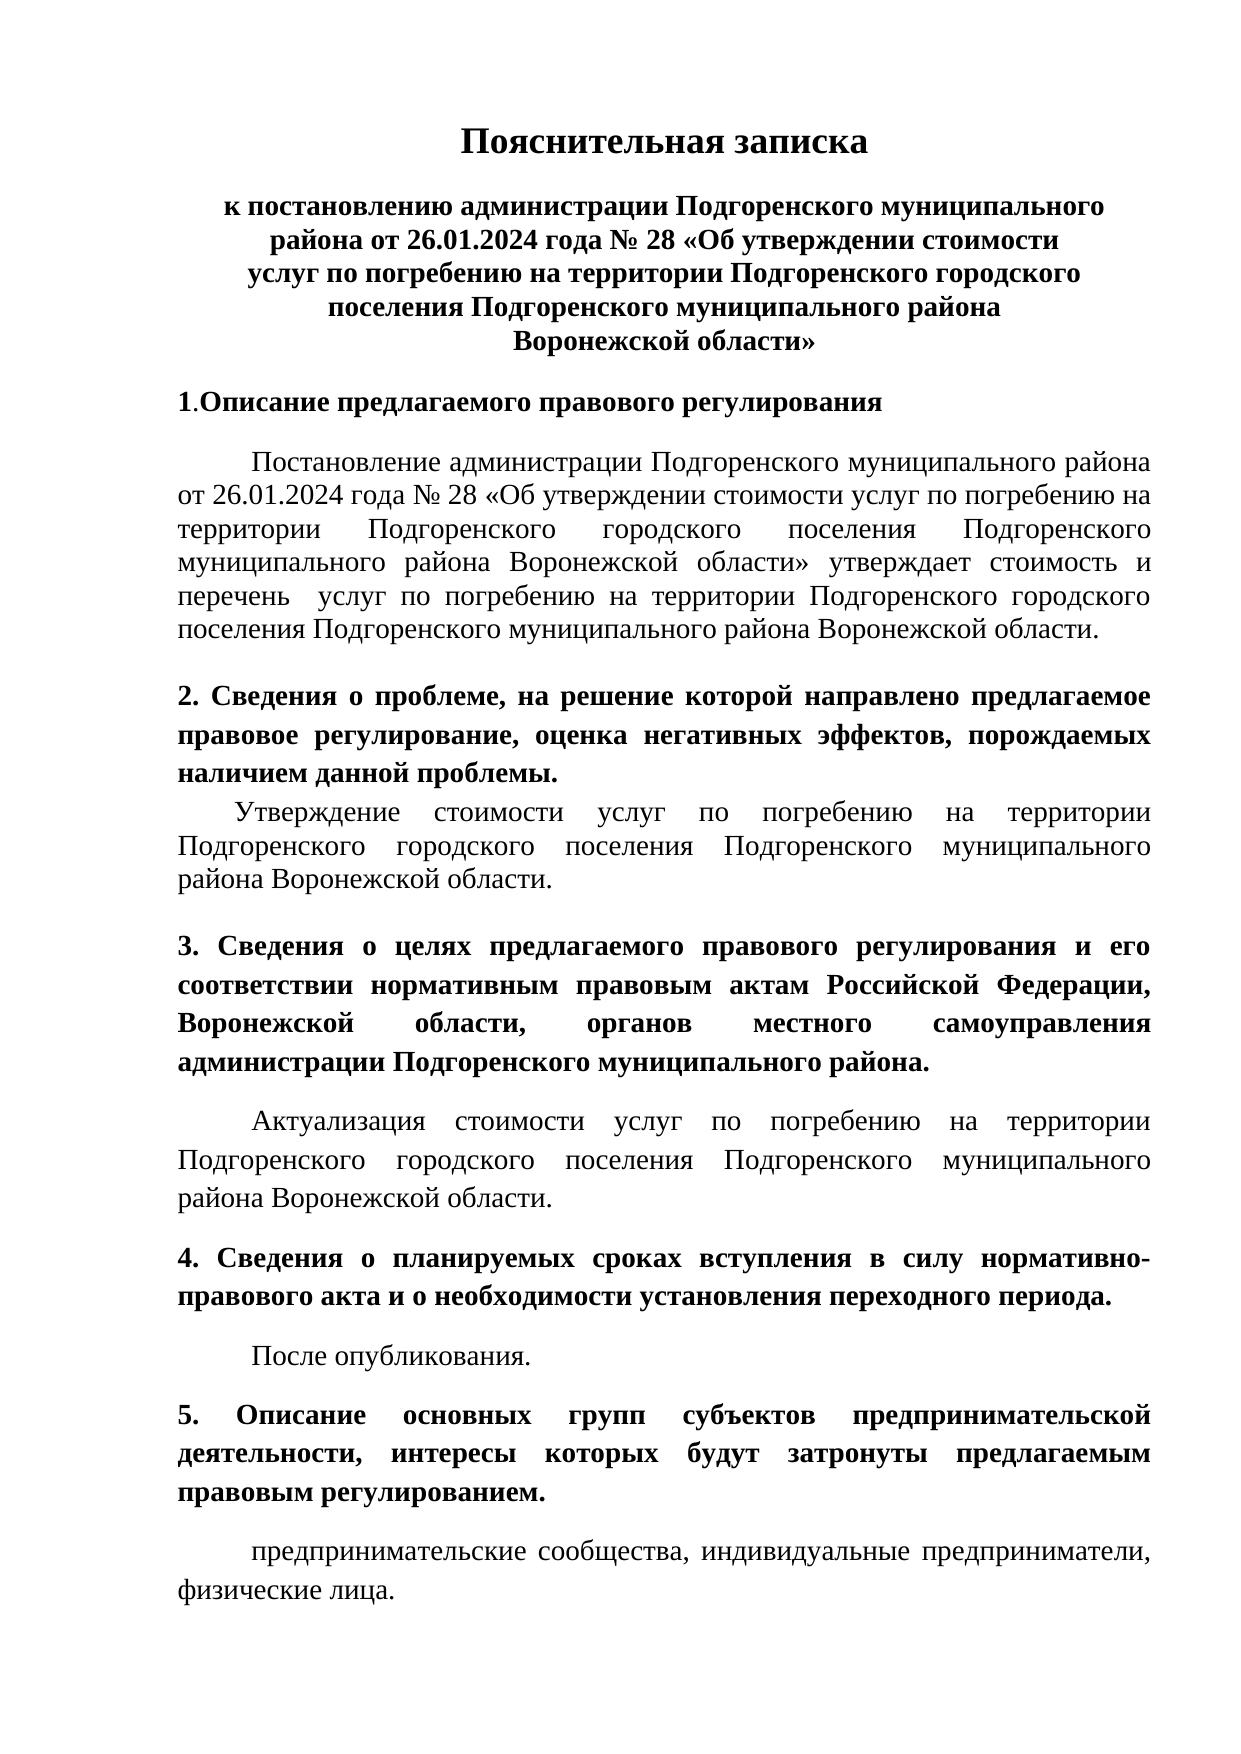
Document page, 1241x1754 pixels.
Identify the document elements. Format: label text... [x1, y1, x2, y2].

text 2. Сведения о проблеме, на решение которой направлено предлагаемое правовое регулирование, оценка негативных эффектов, порождаемых наличием данной проблемы. [177, 678, 1152, 789]
text предпринимательские сообщества, индивидуальные предприниматели, физические лица. [177, 1533, 1152, 1606]
text Актуализация стоимости услуг по погребению на территории Подгоренского городского поселения Подгоренского муниципального района Воронежской области. [177, 1103, 1152, 1214]
text Постановление администрации Подгоренского муниципального района от 26.01.2024 года № 28 «Об утверждении стоимости услуг по погребению на территории Подгоренского городского поселения Подгоренского муниципального района Воронежской области» утверждает стоимость и перечень услуг по погребению на территории Подгоренского городского поселения Подгоренского муниципального района Воронежской области. [177, 444, 1152, 645]
text к постановлению администрации Подгоренского муниципального района от 26.01.2024 года № 28 «Об утверждении стоимости [177, 188, 1152, 256]
text 3. Сведения о целях предлагаемого правового регулирования и его соответствии нормативным правовым актам Российской Федерации, Воронежской области, органов местного самоуправления администрации Подгоренского муниципального района. [177, 928, 1152, 1077]
text 4. Сведения о планируемых сроках вступления в силу нормативно-правового акта и о необходимости установления переходного периода. [177, 1240, 1152, 1312]
text После опубликования. [177, 1338, 1152, 1371]
text Воронежской области» [177, 323, 1152, 356]
text Пояснительная записка [177, 118, 1152, 161]
text 5. Описание основных групп субъектов предпринимательской деятельности, интересы которых будут затронуты предлагаемым правовым регулированием. [177, 1397, 1152, 1508]
text услуг по погребению на территории Подгоренского городского поселения Подгоренского муниципального района [177, 256, 1152, 323]
text Утверждение стоимости услуг по погребению на территории Подгоренского городского поселения Подгоренского муниципального района Воронежской области. [177, 794, 1152, 895]
text 1.Описание предлагаемого правового регулирования [177, 384, 1152, 418]
